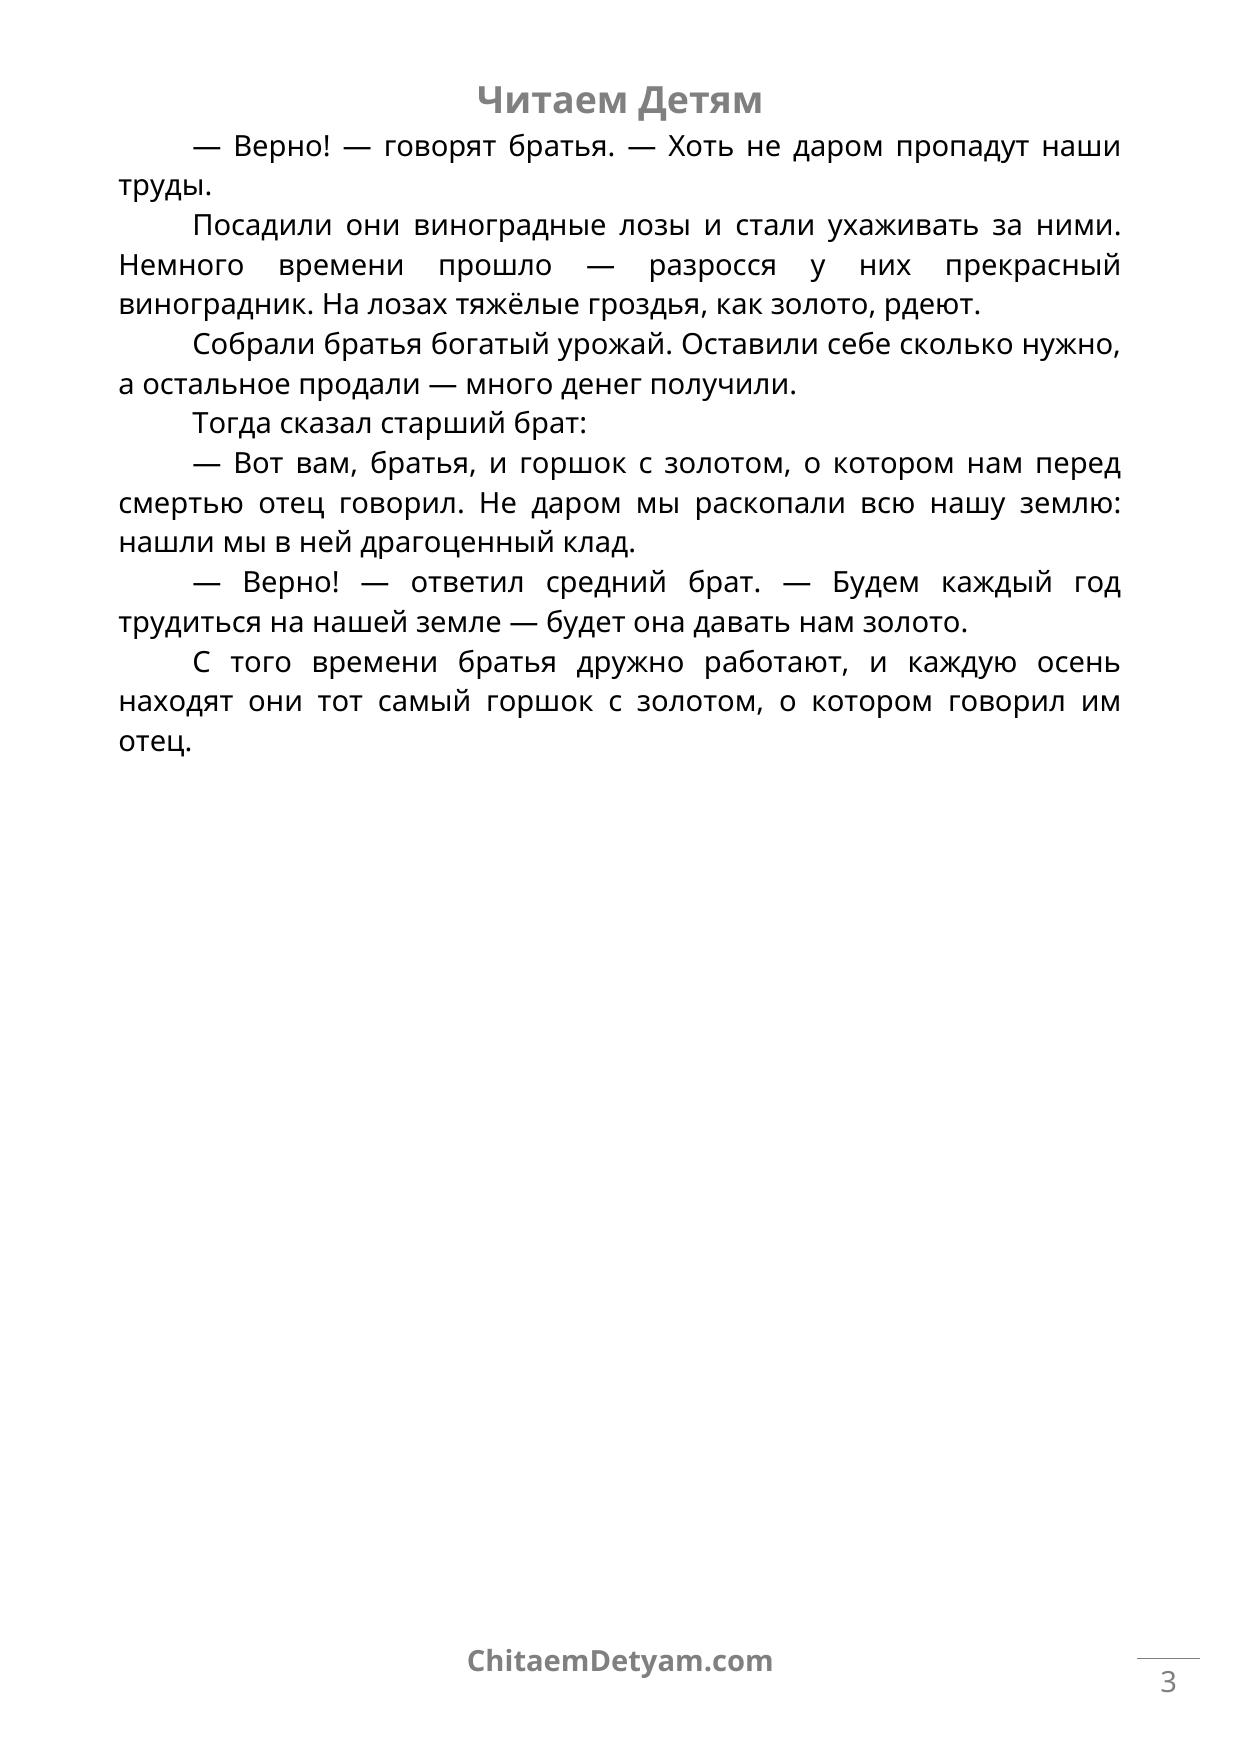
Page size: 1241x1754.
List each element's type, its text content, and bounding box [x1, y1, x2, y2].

text — Верно! — говорят братья. — Хоть не даром пропадут наши труды. [118, 125, 1122, 204]
text Посадили они виноградные лозы и стали ухаживать за ними. Немного времени прошло — разросся у них прекрасный виноградник. На лозах тяжёлые гроздья, как золото, рдеют. [118, 204, 1122, 323]
text — Вот вам, братья, и горшок с золотом, о котором нам перед смертью отец говорил. Не даром мы раскопали всю нашу землю: нашли мы в ней драгоценный клад. [118, 442, 1122, 561]
text — Верно! — ответил средний брат. — Будем каждый год трудиться на нашей земле — будет она давать нам золото. [118, 561, 1122, 641]
text Собрали братья богатый урожай. Оставили себе сколько нужно, а остальное продали — много денег получили. [118, 323, 1122, 403]
text С того времени братья дружно работают, и каждую осень находят они тот самый горшок с золотом, о котором говорил им отец. [118, 641, 1122, 760]
text Тогда сказал старший брат: [118, 403, 1122, 442]
